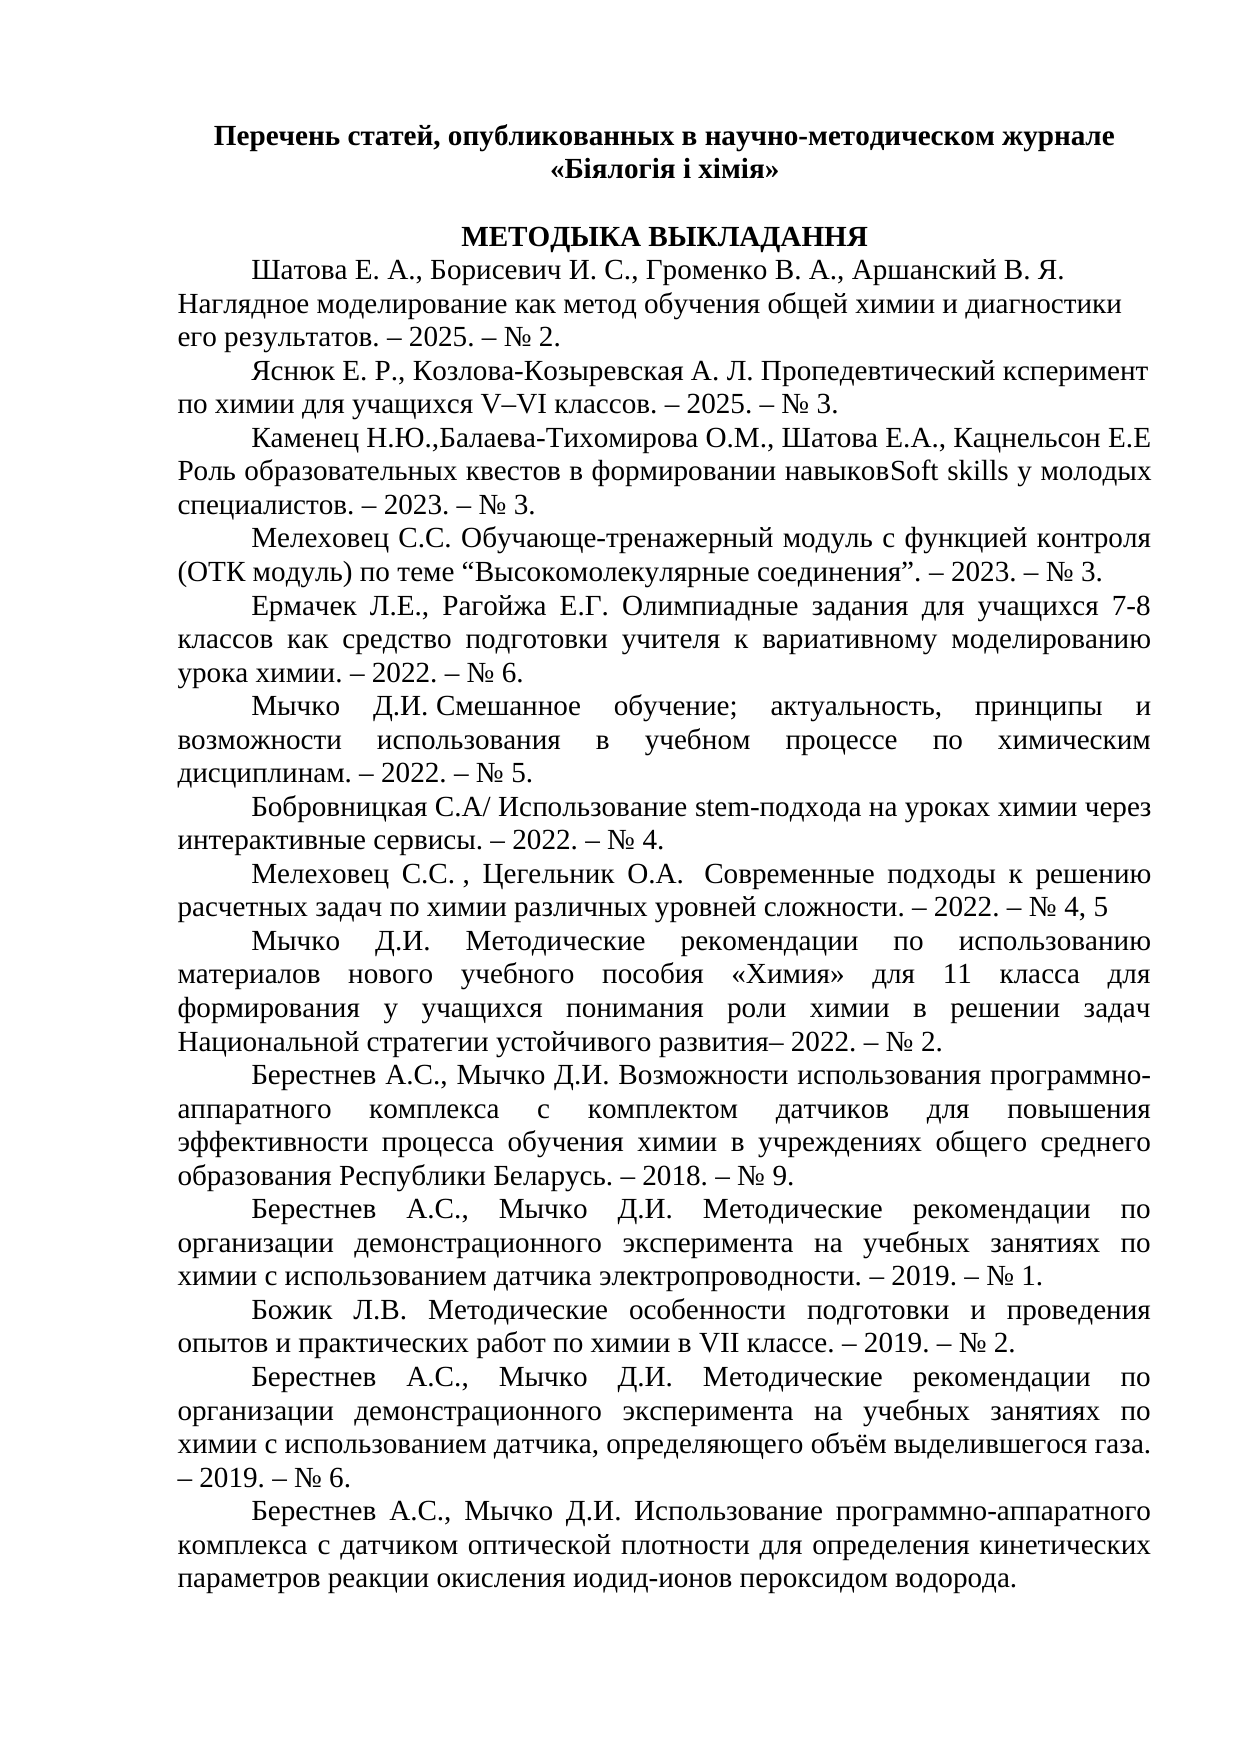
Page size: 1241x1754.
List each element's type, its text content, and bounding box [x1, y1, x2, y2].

text Мелеховец С.С. , Цегельник О.А. Современные подходы к решению расчетных задач по химии различных уровней сложности. – 2022. – № 4, 5 [177, 856, 1152, 923]
text Берестнев А.С., Мычко Д.И. Возможности использования программно-аппаратного комплекса с комплектом датчиков для повышения эффективности процесса обучения химии в учреждениях общего среднего образования Республики Беларусь. – 2018. – № 9. [177, 1057, 1152, 1191]
text Шатова Е. А., Борисевич И. С., Громенко В. А., Аршанский В. Я. Наглядное моделирование как метод обучения общей химии и диагностики его результатов. – 2025. – № 2. [177, 252, 1152, 353]
text Каменец Н.Ю.,Балаева-Тихомирова О.М., Шатова Е.А., Кацнельсон Е.Е Роль образовательных квестов в формировании навыковSoft skills у молодых специалистов. – 2023. – № 3. [177, 420, 1152, 521]
text Мычко Д.И. Смешанное обучение; актуальность, принципы и возможности использования в учебном процессе по химическим дисциплинам. – 2022. – № 5. [177, 688, 1152, 789]
text Берестнев А.С., Мычко Д.И. Методические рекомендации по организации демонстрационного эксперимента на учебных занятиях по химии с использованием датчика электропроводности. – 2019. – № 1. [177, 1191, 1152, 1292]
text Бобровницкая С.А/ Использование stem-подхода на уроках химии через интерактивные сервисы. – 2022. – № 4. [177, 789, 1152, 856]
text Мелеховец С.С. Обучающе-тренажерный модуль с функцией контроля (ОТК модуль) по теме “Высокомолекулярные соединения”. – 2023. – № 3. [177, 521, 1152, 588]
text Берестнев А.С., Мычко Д.И. Методические рекомендации по организации демонстрационного эксперимента на учебных занятиях по химии с использованием датчика, определяющего объём выделившегося газа. – 2019. – № 6. [177, 1359, 1152, 1493]
text Перечень статей, опубликованных в научно-методическом журнале «Біялогія і хімія» [177, 118, 1152, 185]
text Мычко Д.И. Методические рекомендации по использованию материалов нового учебного пособия «Химия» для 11 класса для формирования у учащихся понимания роли химии в решении задач Национальной стратегии устойчивого развития– 2022. – № 2. [177, 923, 1152, 1057]
text Яснюк Е. Р., Козлова-Козыревская А. Л. Пропедевтический ксперимент по химии для учащихся V–VI классов. – 2025. – № 3. [177, 353, 1152, 420]
text Божик Л.В. Методические особенности подготовки и проведения опытов и практических работ по химии в VII классе. – 2019. – № 2. [177, 1292, 1152, 1359]
text Ермачек Л.Е., Рагойжа Е.Г. Олимпиадные задания для учащихся 7-8 классов как средство подготовки учителя к вариативному моделированию урока химии. – 2022. – № 6. [177, 588, 1152, 688]
text МЕТОДЫКА ВЫКЛАДАННЯ [177, 219, 1152, 252]
text Берестнев А.С., Мычко Д.И. Использование программно-аппаратного комплекса с датчиком оптической плотности для определения кинетических параметров реакции окисления иодид-ионов пероксидом водорода. [177, 1493, 1152, 1594]
